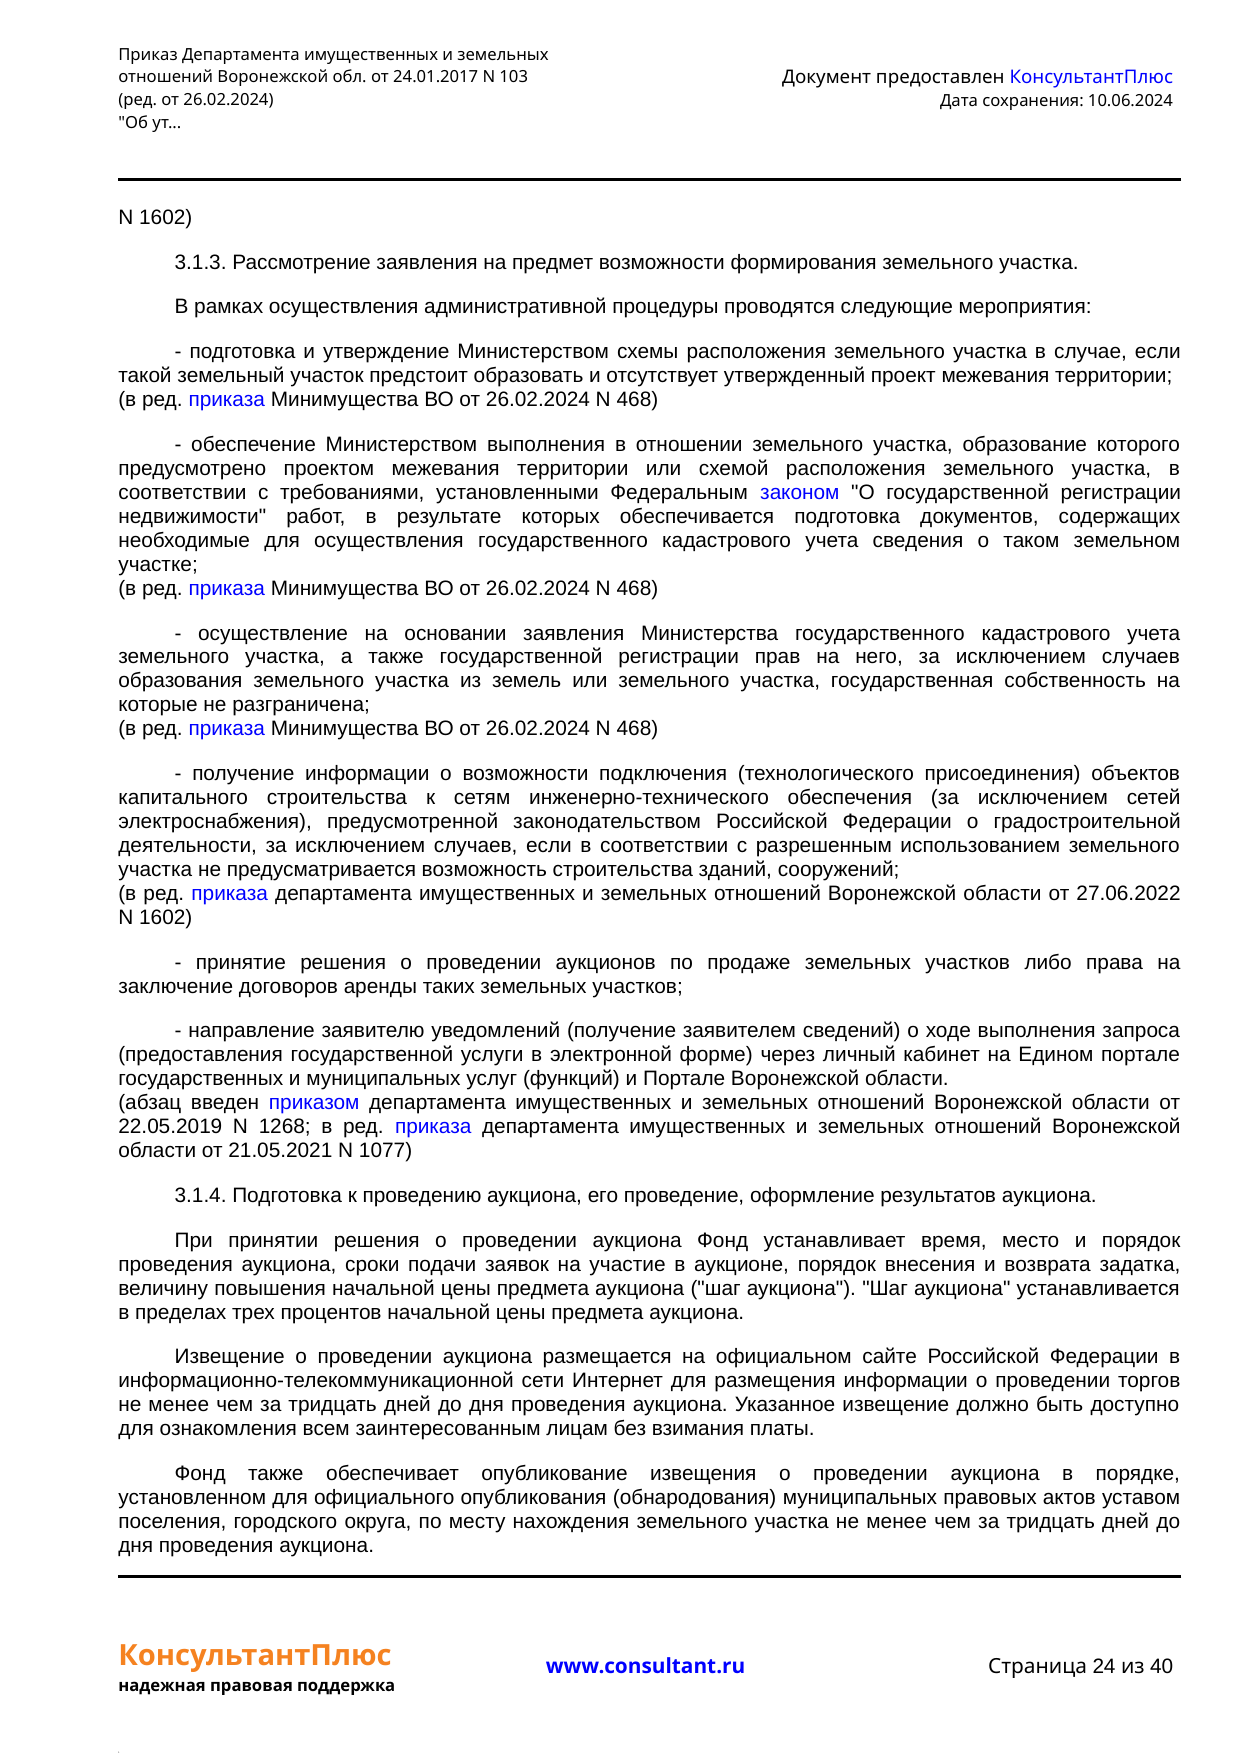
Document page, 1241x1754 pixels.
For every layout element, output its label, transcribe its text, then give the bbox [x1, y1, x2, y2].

text (абзац введен приказом департамента имущественных и земельных отношений Воронежской области от 22.05.2019 N 1268; в ред. приказа департамента имущественных и земельных отношений Воронежской области от 21.05.2021 N 1077) [118, 1090, 1181, 1162]
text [118, 205, 1181, 229]
text (в ред. приказа Минимущества ВО от 26.02.2024 N 468) [118, 576, 1181, 599]
text В рамках осуществления административной процедуры проводятся следующие мероприятия: [118, 294, 1181, 318]
text (в ред. приказа департамента имущественных и земельных отношений Воронежской области от 27.06.2022 N 1602) [118, 881, 1181, 929]
text - осуществление на основании заявления Министерства государственного кадастрового учета земельного участка, а также государственной регистрации прав на него, за исключением случаев образования земельного участка из земель или земельного участка, государственная собственность на которые не разграничена; [118, 620, 1181, 716]
text (в ред. приказа Минимущества ВО от 26.02.2024 N 468) [118, 387, 1181, 411]
text Фонд также обеспечивает опубликование извещения о проведении аукциона в порядке, установленном для официального опубликования (обнародования) муниципальных правовых актов уставом поселения, городского округа, по месту нахождения земельного участка не менее чем за тридцать дней до дня проведения аукциона. [118, 1461, 1181, 1557]
text - направление заявителю уведомлений (получение заявителем сведений) о ходе выполнения запроса (предоставления государственной услуги в электронной форме) через личный кабинет на Едином портале государственных и муниципальных услуг (функций) и Портале Воронежской области. [118, 1018, 1181, 1090]
text - обеспечение Министерством выполнения в отношении земельного участка, образование которого предусмотрено проектом межевания территории или схемой расположения земельного участка, в соответствии с требованиями, установленными Федеральным законом "О государственной регистрации недвижимости" работ, в результате которых обеспечивается подготовка документов, содержащих необходимые для осуществления государственного кадастрового учета сведения о таком земельном участке; [118, 432, 1181, 576]
text - подготовка и утверждение Министерством схемы расположения земельного участка в случае, если такой земельный участок предстоит образовать и отсутствует утвержденный проект межевания территории; [118, 339, 1181, 387]
text При принятии решения о проведении аукциона Фонд устанавливает время, место и порядок проведения аукциона, сроки подачи заявок на участие в аукционе, порядок внесения и возврата задатка, величину повышения начальной цены предмета аукциона ("шаг аукциона"). "Шаг аукциона" устанавливается в пределах трех процентов начальной цены предмета аукциона. [118, 1228, 1181, 1323]
text 3.1.3. Рассмотрение заявления на предмет возможности формирования земельного участка. [118, 249, 1181, 273]
text - получение информации о возможности подключения (технологического присоединения) объектов капитального строительства к сетям инженерно-технического обеспечения (за исключением сетей электроснабжения), предусмотренной законодательством Российской Федерации о градостроительной деятельности, за исключением случаев, если в соответствии с разрешенным использованием земельного участка не предусматривается возможность строительства зданий, сооружений; [118, 761, 1181, 881]
text 3.1.4. Подготовка к проведению аукциона, его проведение, оформление результатов аукциона. [118, 1183, 1181, 1207]
text (в ред. приказа Минимущества ВО от 26.02.2024 N 468) [118, 716, 1181, 740]
text - принятие решения о проведении аукционов по продаже земельных участков либо права на заключение договоров аренды таких земельных участков; [118, 949, 1181, 997]
text Извещение о проведении аукциона размещается на официальном сайте Российской Федерации в информационно-телекоммуникационной сети Интернет для размещения информации о проведении торгов не менее чем за тридцать дней до дня проведения аукциона. Указанное извещение должно быть доступно для ознакомления всем заинтересованным лицам без взимания платы. [118, 1344, 1181, 1440]
